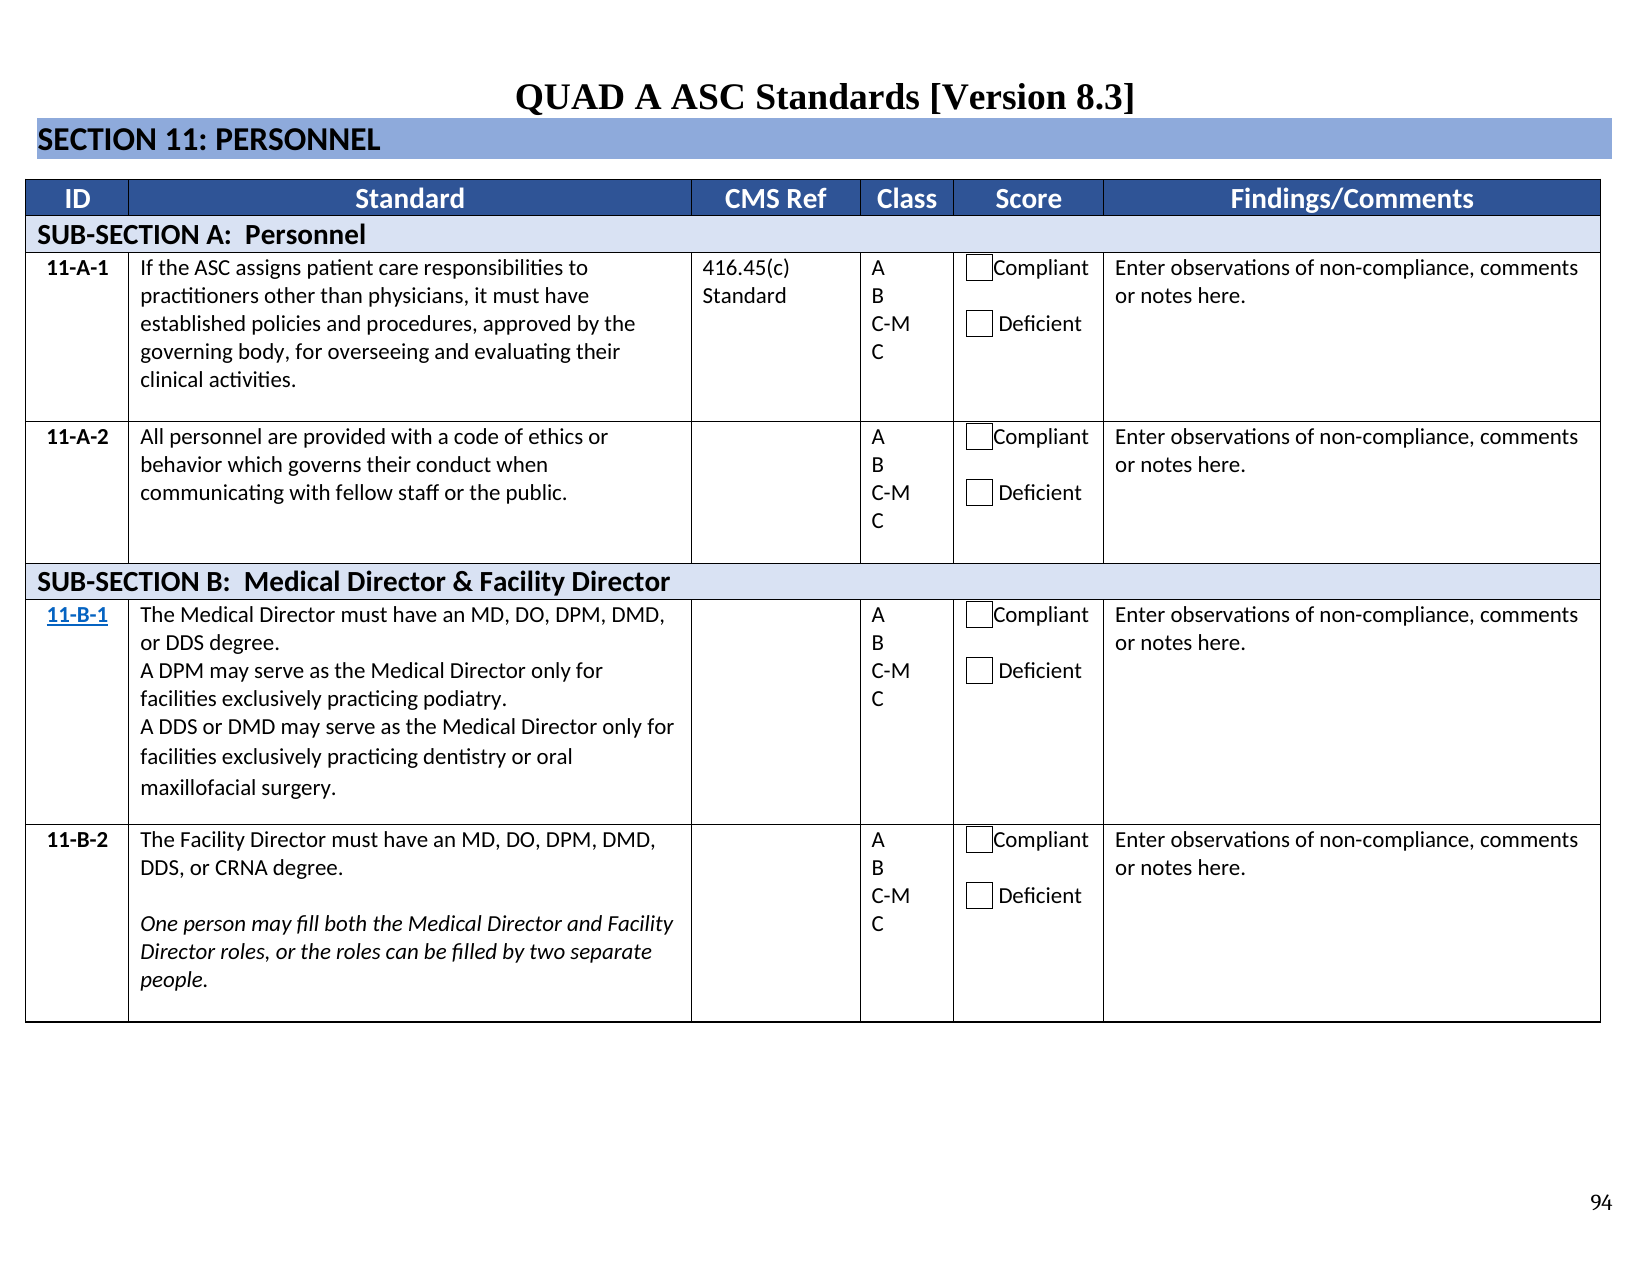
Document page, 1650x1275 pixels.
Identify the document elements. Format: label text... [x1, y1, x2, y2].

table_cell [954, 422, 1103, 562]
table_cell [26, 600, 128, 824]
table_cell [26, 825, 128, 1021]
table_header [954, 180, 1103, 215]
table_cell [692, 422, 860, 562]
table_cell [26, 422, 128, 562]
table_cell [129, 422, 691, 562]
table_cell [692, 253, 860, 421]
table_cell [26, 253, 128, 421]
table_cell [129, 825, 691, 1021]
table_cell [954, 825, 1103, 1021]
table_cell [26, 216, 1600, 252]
text SECTION 11: PERSONNEL [37, 118, 1612, 159]
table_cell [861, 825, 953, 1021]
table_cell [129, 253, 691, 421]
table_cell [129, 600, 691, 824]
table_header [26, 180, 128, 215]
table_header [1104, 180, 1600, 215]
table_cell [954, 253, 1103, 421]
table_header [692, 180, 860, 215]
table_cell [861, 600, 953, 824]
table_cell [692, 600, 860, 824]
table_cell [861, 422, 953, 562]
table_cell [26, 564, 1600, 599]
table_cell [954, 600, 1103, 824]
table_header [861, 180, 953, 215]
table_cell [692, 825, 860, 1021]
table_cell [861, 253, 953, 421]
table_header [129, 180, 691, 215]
